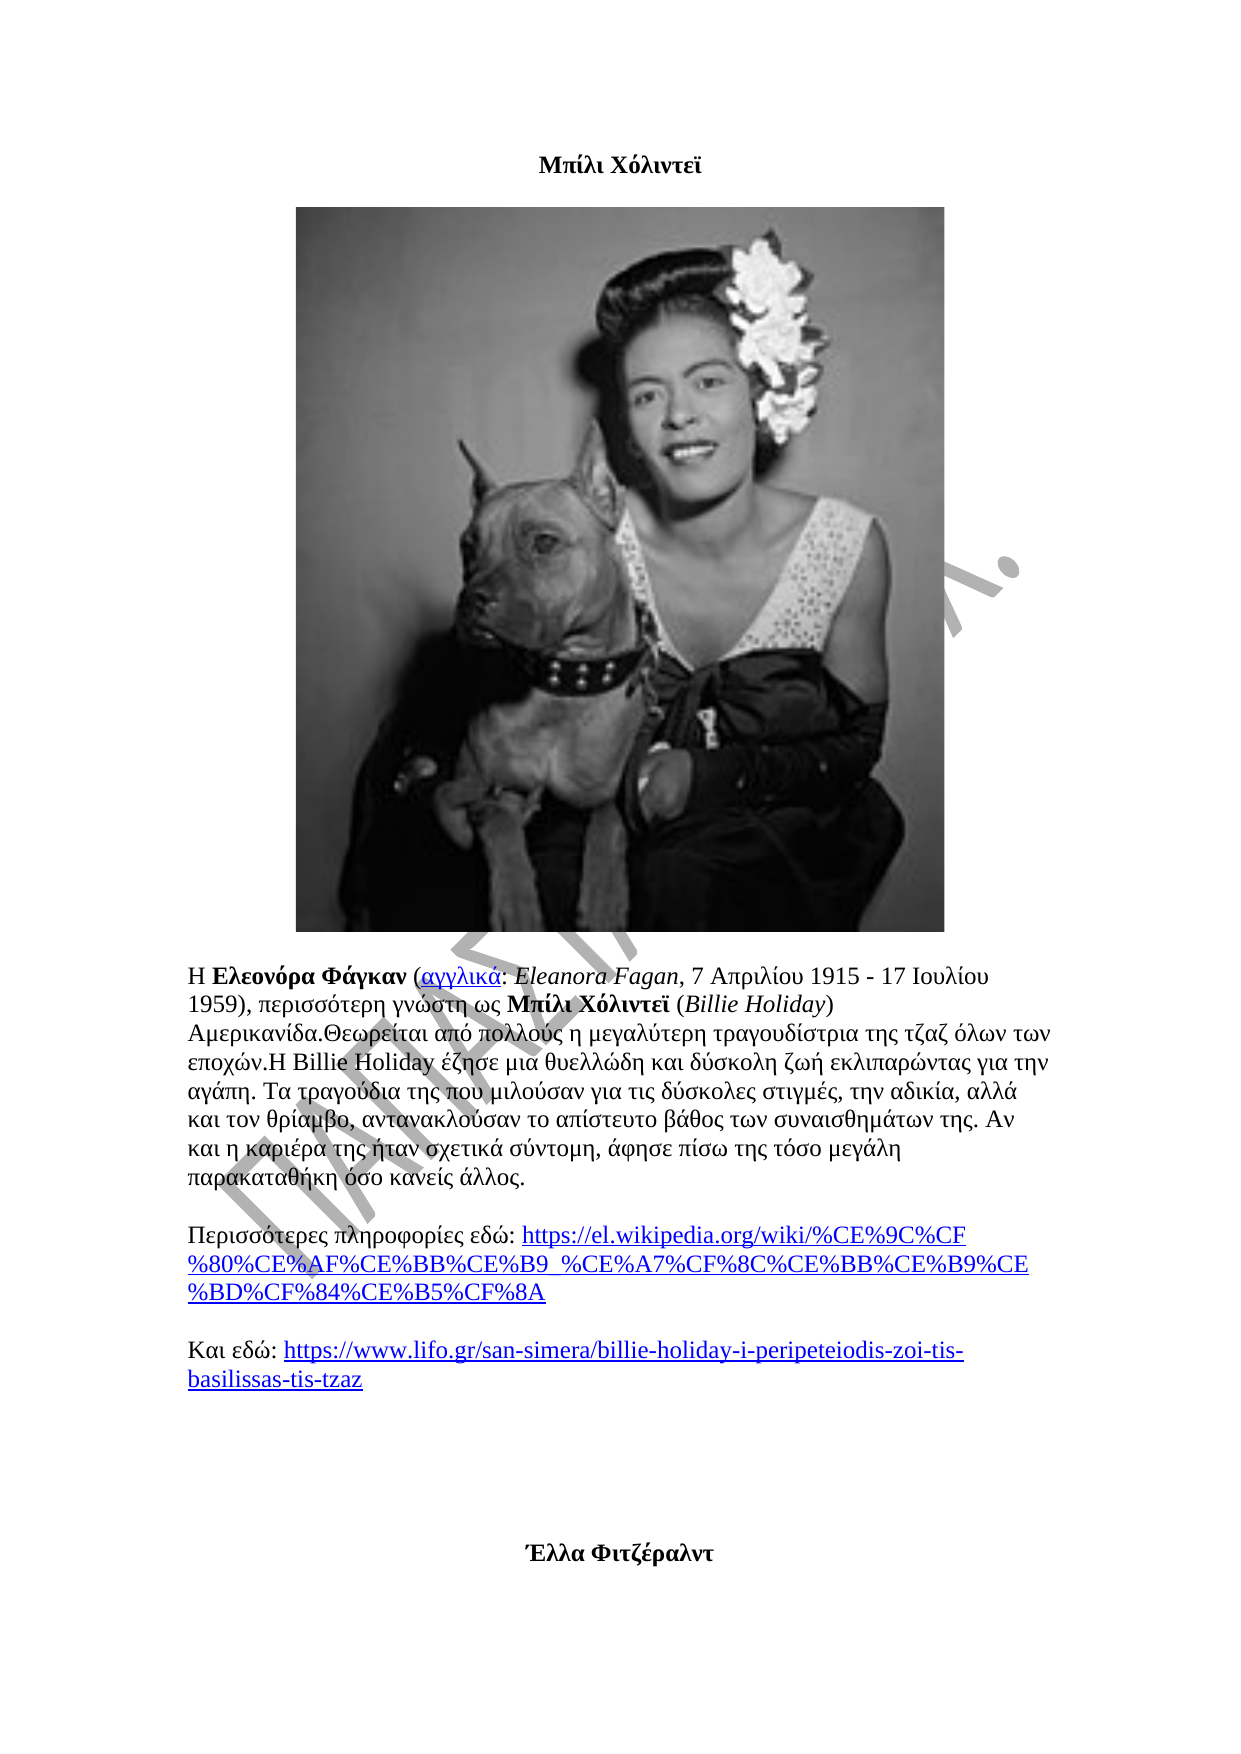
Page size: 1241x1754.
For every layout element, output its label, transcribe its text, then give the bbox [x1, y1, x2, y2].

picture [295, 207, 945, 932]
text Μπίλι Χόλιντεϊ [187, 150, 1053, 179]
text Η Ελεονόρα Φάγκαν (αγγλικά: Eleanora Fagan, 7 Απριλίου 1915 - 17 Ιουλίου 1959), περισσότερη γνώστη ως Μπίλι Χόλιντεϊ (Billie Holiday) Αμερικανίδα.Θεωρείται από πολλούς η μεγαλύτερη τραγουδίστρια της τζαζ όλων των εποχών.Η Billie Holiday έζησε μια θυελλώδη και δύσκολη ζωή εκλιπαρώντας για την αγάπη. Τα τραγούδια της που μιλούσαν για τις δύσκολες στιγμές, την αδικία, αλλά και τον θρίαμβο, αντανακλούσαν το απίστευτο βάθος των συναισθημάτων της. Αν και η καριέρα της ήταν σχετικά σύντομη, άφησε πίσω της τόσο μεγάλη παρακαταθήκη όσο κανείς άλλος. [187, 961, 1053, 1191]
text Έλλα Φιτζέραλντ [187, 1538, 1053, 1567]
text Περισσότερες πληροφορίες εδώ: https://el.wikipedia.org/wiki/%CE%9C%CF%80%CE%AF%CE%BB%CE%B9_%CE%A7%CF%8C%CE%BB%CE%B9%CE%BD%CF%84%CE%B5%CF%8A [187, 1220, 1053, 1306]
text Και εδώ: https://www.lifo.gr/san-simera/billie-holiday-i-peripeteiodis-zoi-tis-basilissas-tis-tzaz [187, 1335, 1053, 1393]
